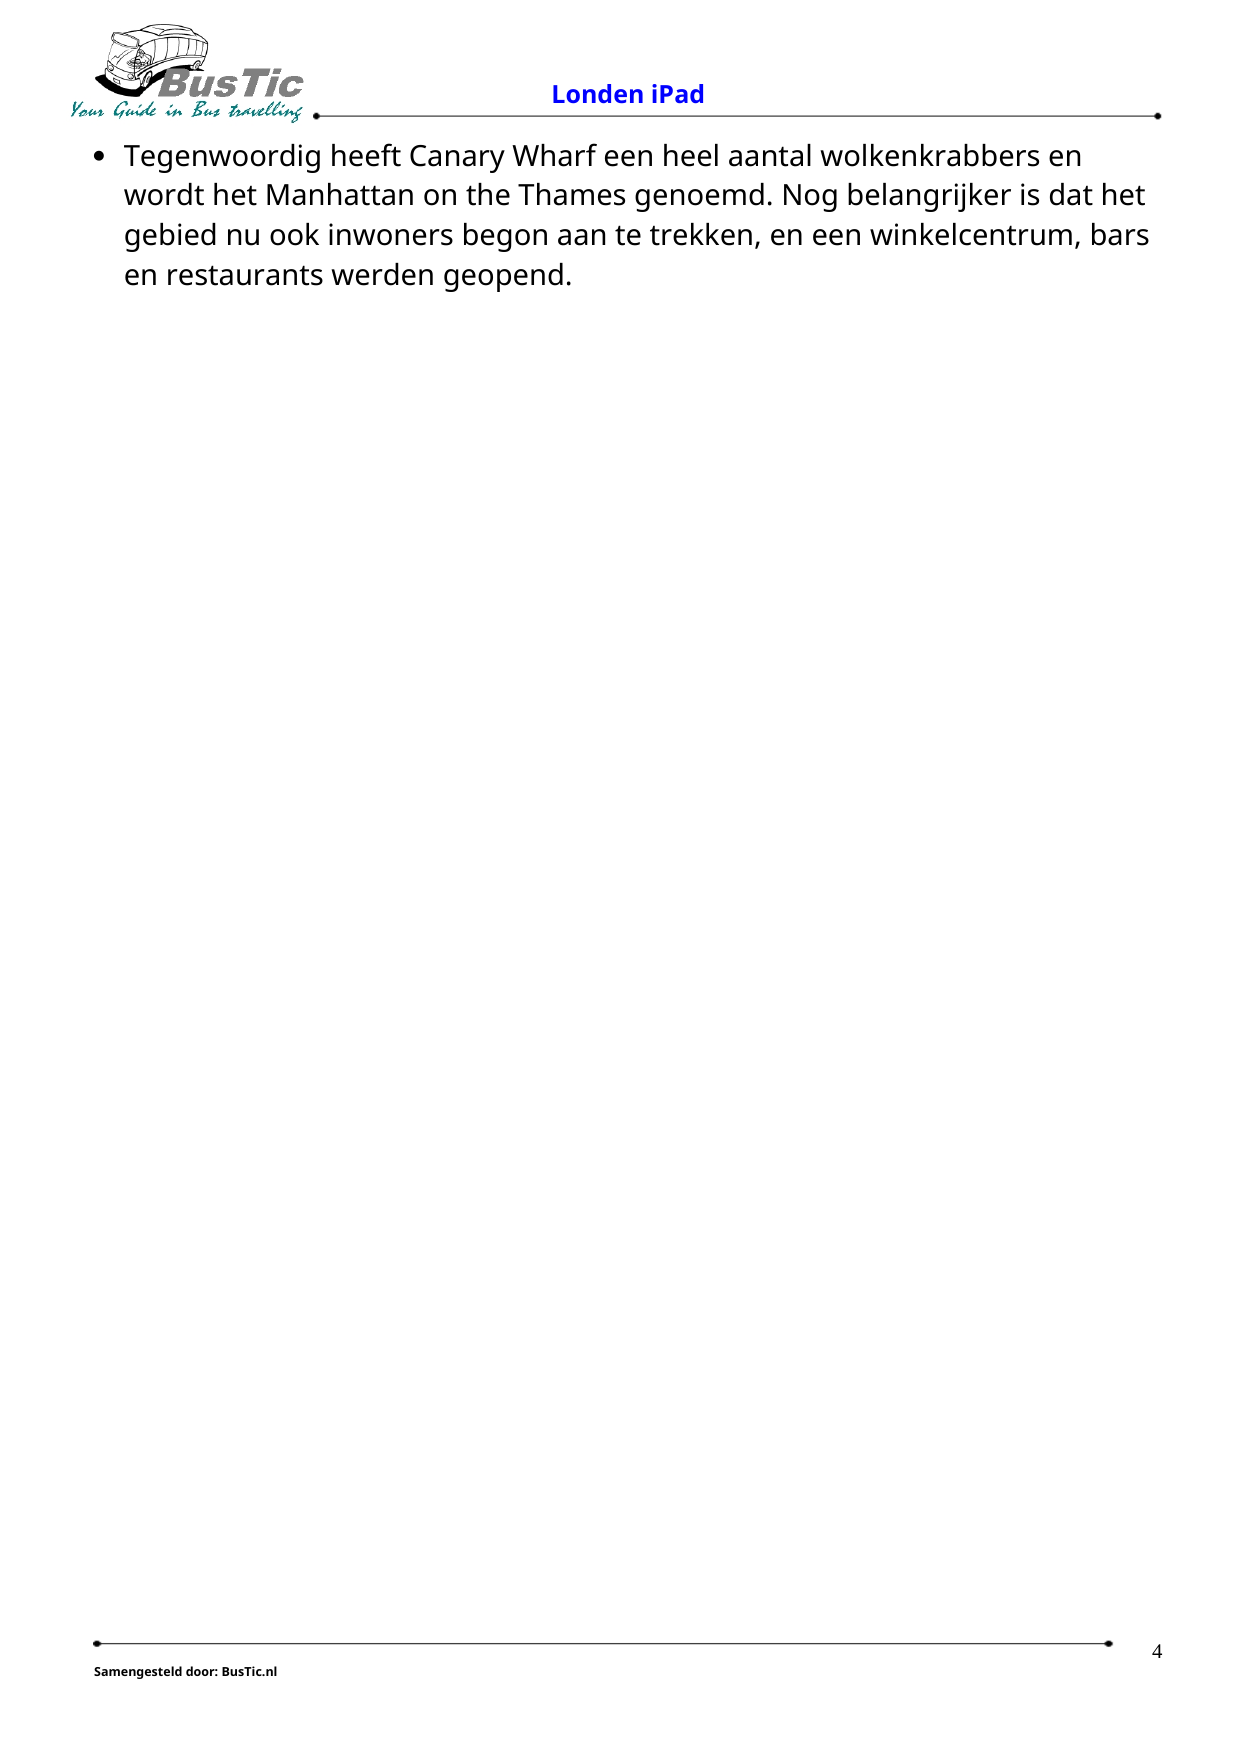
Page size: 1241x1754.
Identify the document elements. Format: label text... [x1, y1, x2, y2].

picture [93, 1638, 1115, 1651]
picture [62, 18, 1163, 125]
list Tegenwoordig heeft Canary Wharf een heel aantal wolkenkrabbers en wordt het Manhattan on the Thames genoemd. Nog belangrijker is dat het gebied nu ook inwoners begon aan te trekken, en een winkelcentrum, bars en restaurants werden geopend. [94, 135, 1162, 294]
